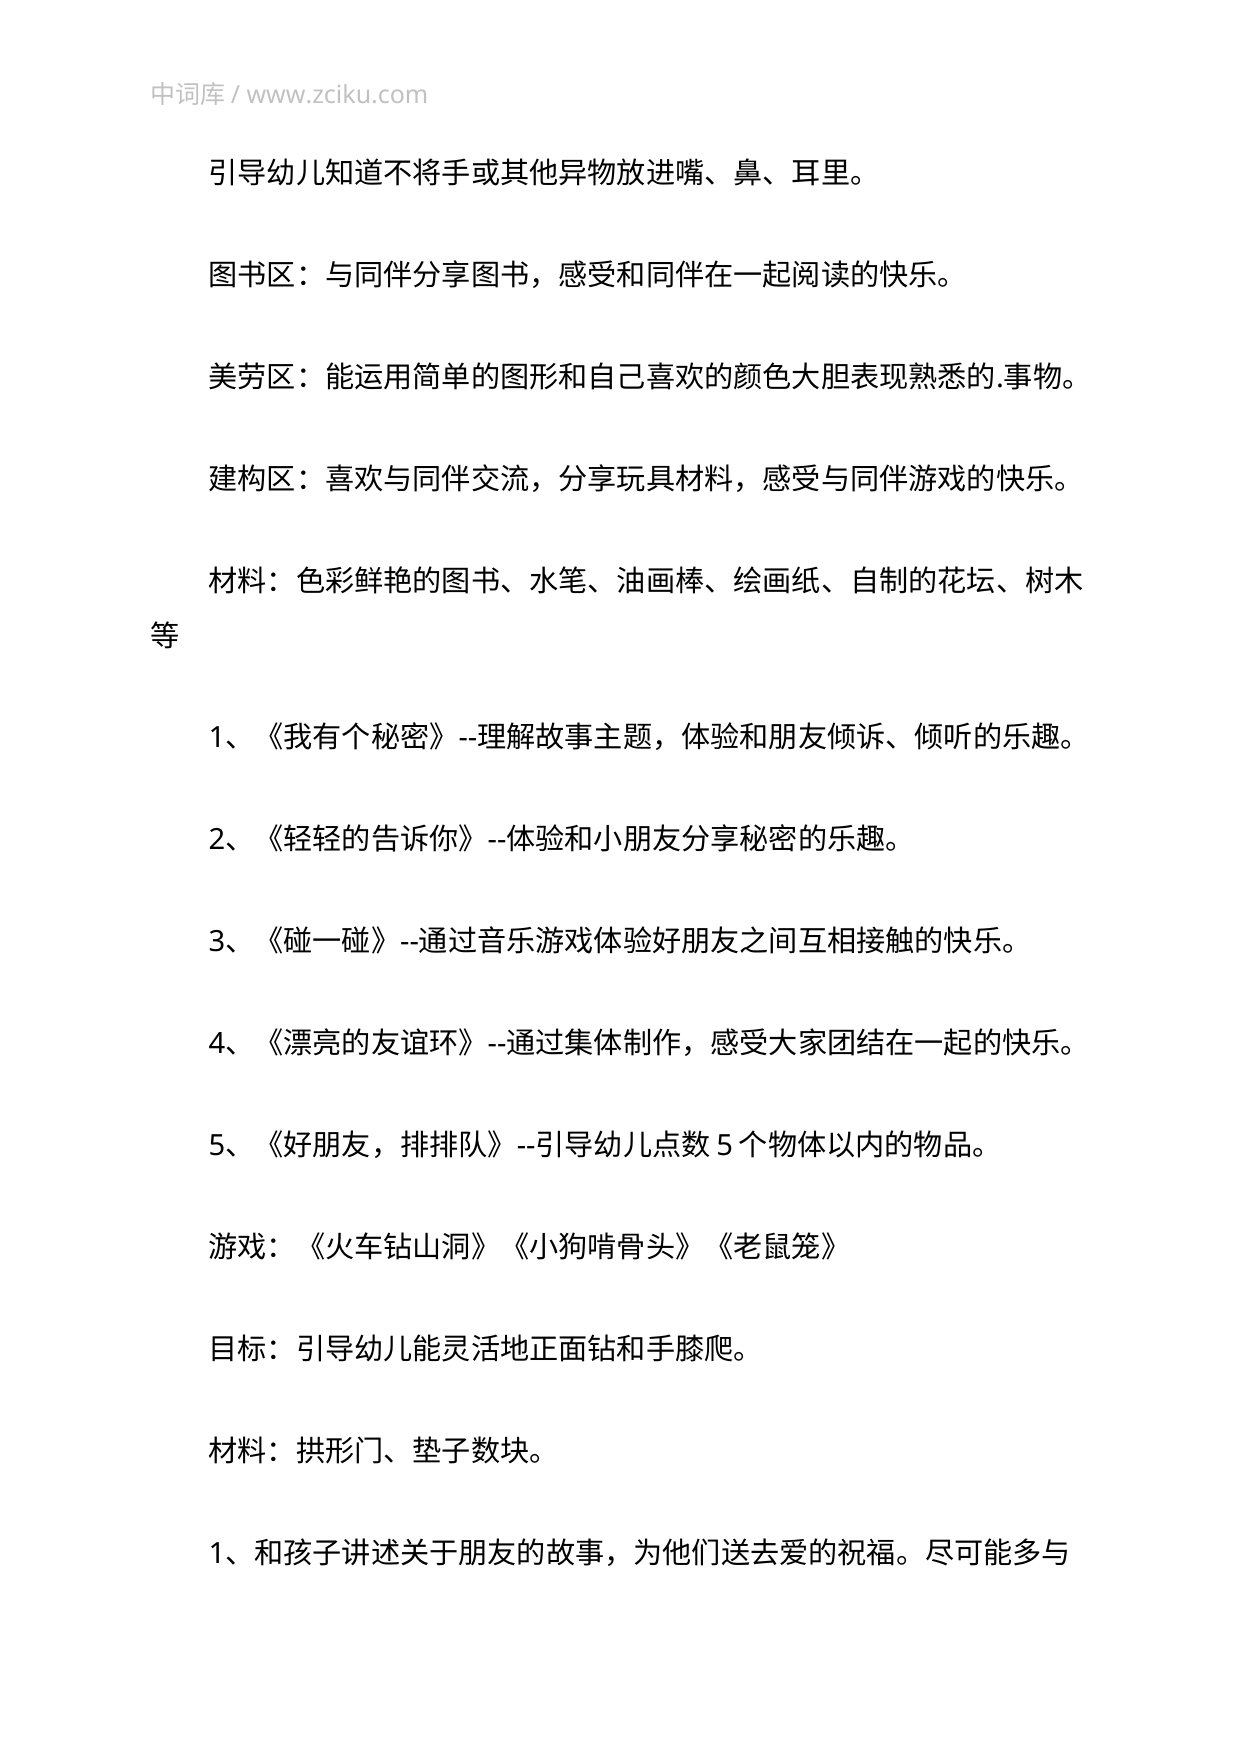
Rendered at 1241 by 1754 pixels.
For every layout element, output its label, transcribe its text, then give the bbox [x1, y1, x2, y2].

text 引导幼儿知道不将手或其他异物放进嘴、鼻、耳里。 [150, 150, 1090, 192]
text 5、《好朋友，排排队》--引导幼儿点数5个物体以内的物品。 [150, 1122, 1090, 1164]
text 目标：引导幼儿能灵活地正面钻和手膝爬。 [150, 1326, 1090, 1368]
text 材料：拱形门、垫子数块。 [150, 1427, 1090, 1470]
text 图书区：与同伴分享图书，感受和同伴在一起阅读的快乐。 [150, 252, 1090, 294]
text 1、《我有个秘密》--理解故事主题，体验和朋友倾诉、倾听的乐趣。 [150, 714, 1090, 756]
text 建构区：喜欢与同伴交流，分享玩具材料，感受与同伴游戏的快乐。 [150, 456, 1090, 498]
text 美劳区：能运用简单的图形和自己喜欢的颜色大胆表现熟悉的.事物。 [150, 353, 1090, 396]
text 2、《轻轻的告诉你》--体验和小朋友分享秘密的乐趣。 [150, 816, 1090, 858]
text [150, 1529, 1090, 1572]
text 游戏：《火车钻山洞》《小狗啃骨头》《老鼠笼》 [150, 1224, 1090, 1266]
text 3、《碰一碰》--通过音乐游戏体验好朋友之间互相接触的快乐。 [150, 918, 1090, 960]
text 4、《漂亮的友谊环》--通过集体制作，感受大家团结在一起的快乐。 [150, 1020, 1090, 1062]
text 材料：色彩鲜艳的图书、水笔、油画棒、绘画纸、自制的花坛、树木等 [150, 557, 1090, 654]
